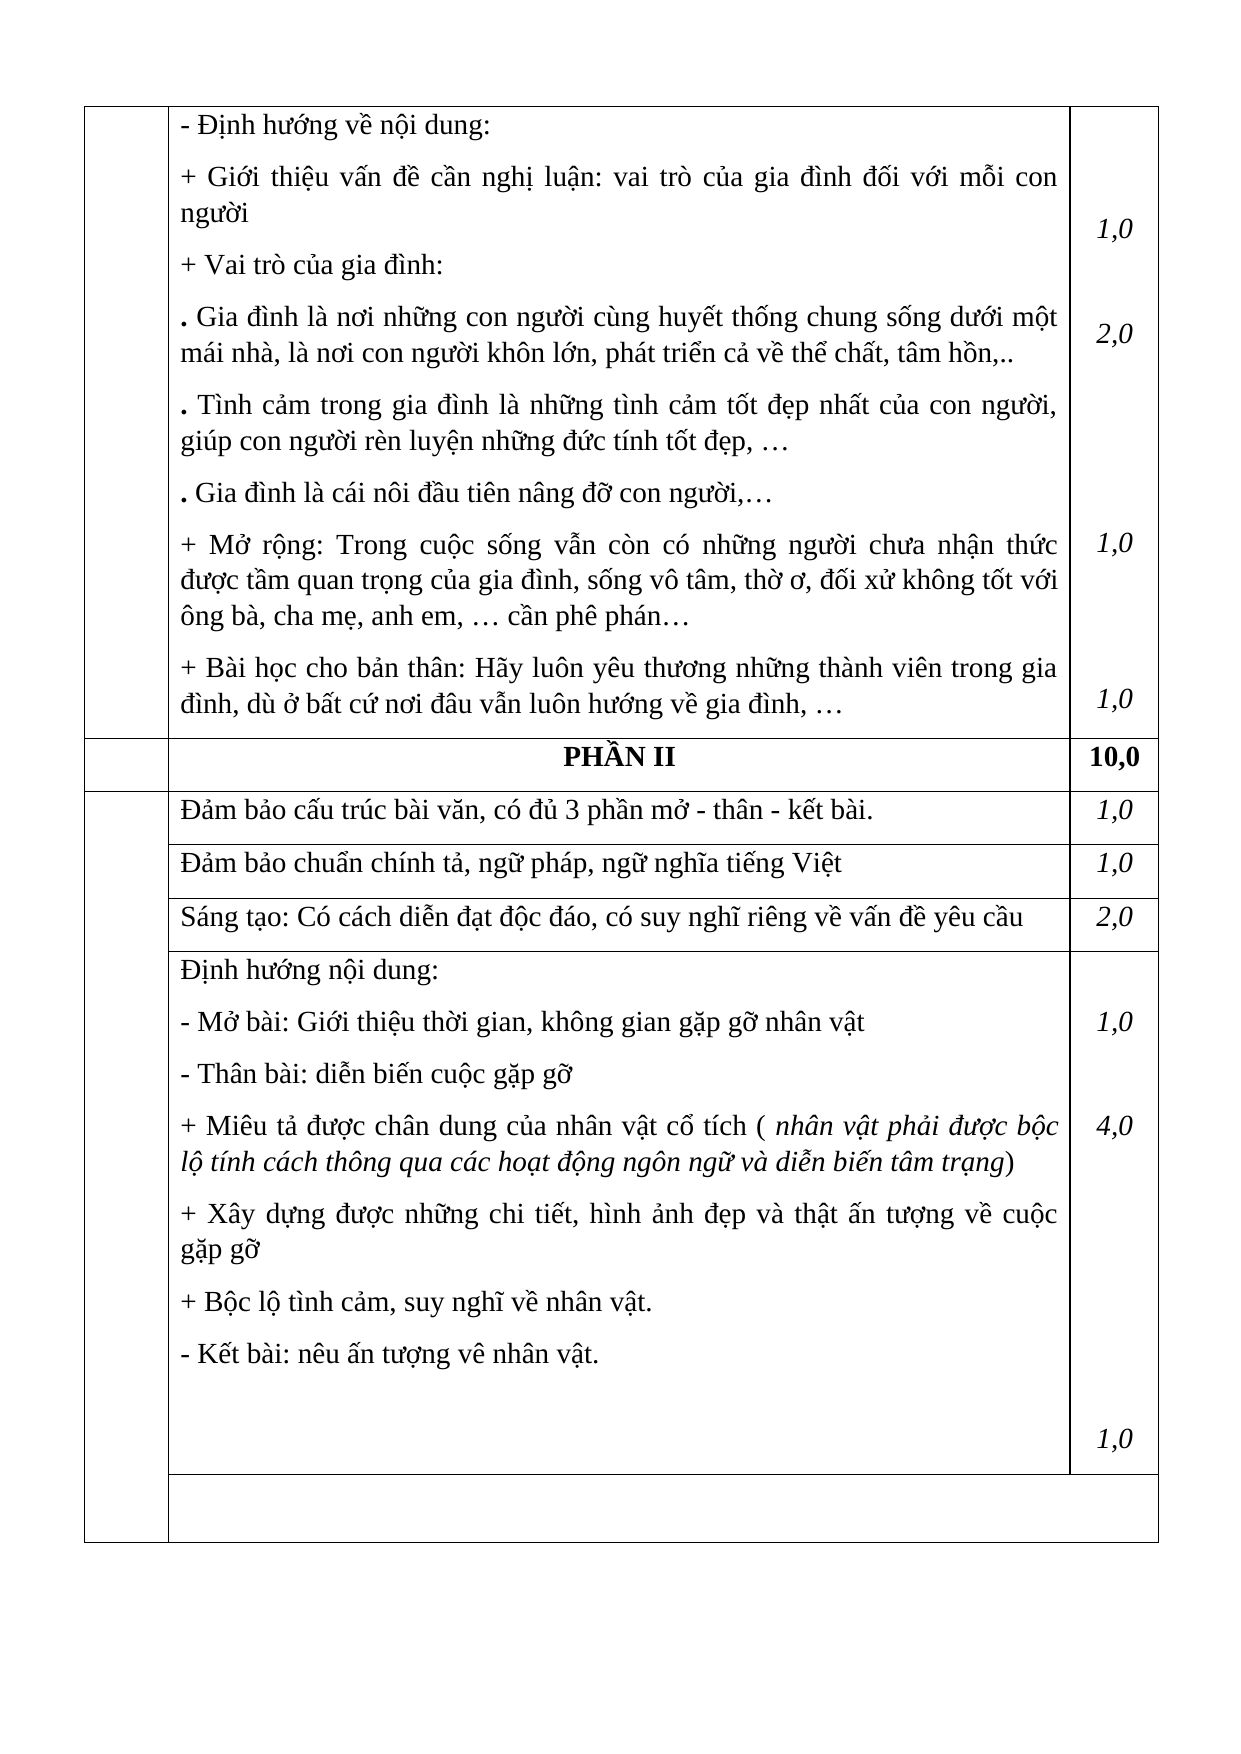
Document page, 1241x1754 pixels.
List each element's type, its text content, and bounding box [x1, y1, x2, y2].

table_cell PHẦN II [169, 739, 1069, 791]
table_cell 1,0 [1071, 792, 1158, 844]
table_cell 10,0 [1071, 739, 1158, 791]
table_cell [169, 1475, 1158, 1542]
table_cell 3 [85, 107, 168, 738]
table_cell Sáng tạo: Có cách diễn đạt độc đáo, có suy nghĩ riêng về vấn đề yêu cầu [169, 899, 1069, 951]
table_cell Định hướng nội dung: - Mở bài: Giới thiệu thời gian, không gian gặp gỡ nhân vật - Thân bài: diễn biến cuộc gặp gỡ + Miêu tả được chân dung của nhân vật cổ tích ( nhân vật phải được bộc lộ tính cách thông qua các hoạt động ngôn ngữ và diễn biến tâm trạng) + Xây dựng được những chi tiết, hình ảnh đẹp và thật ấn tượng về cuộc gặp gỡ + Bộc lộ tình cảm, suy nghĩ về nhân vật. - Kết bài: nêu ấn tượng vê nhân vật. [169, 952, 1069, 1474]
table_cell Đảm bảo cấu trúc bài văn, có đủ 3 phần mở - thân - kết bài. [169, 792, 1069, 844]
table_cell 1,0 1,0 2,0 1,0 1,0 [1071, 107, 1158, 738]
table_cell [169, 107, 1069, 738]
table_cell 1,0 [1071, 845, 1158, 898]
table_cell 2,0 [1071, 899, 1158, 951]
table_cell Đảm bảo chuẩn chính tả, ngữ pháp, ngữ nghĩa tiếng Việt [169, 845, 1069, 898]
table_cell [85, 792, 168, 1542]
table_cell 1,0 4,0 1,0 [1071, 952, 1158, 1474]
table_cell [85, 739, 168, 791]
